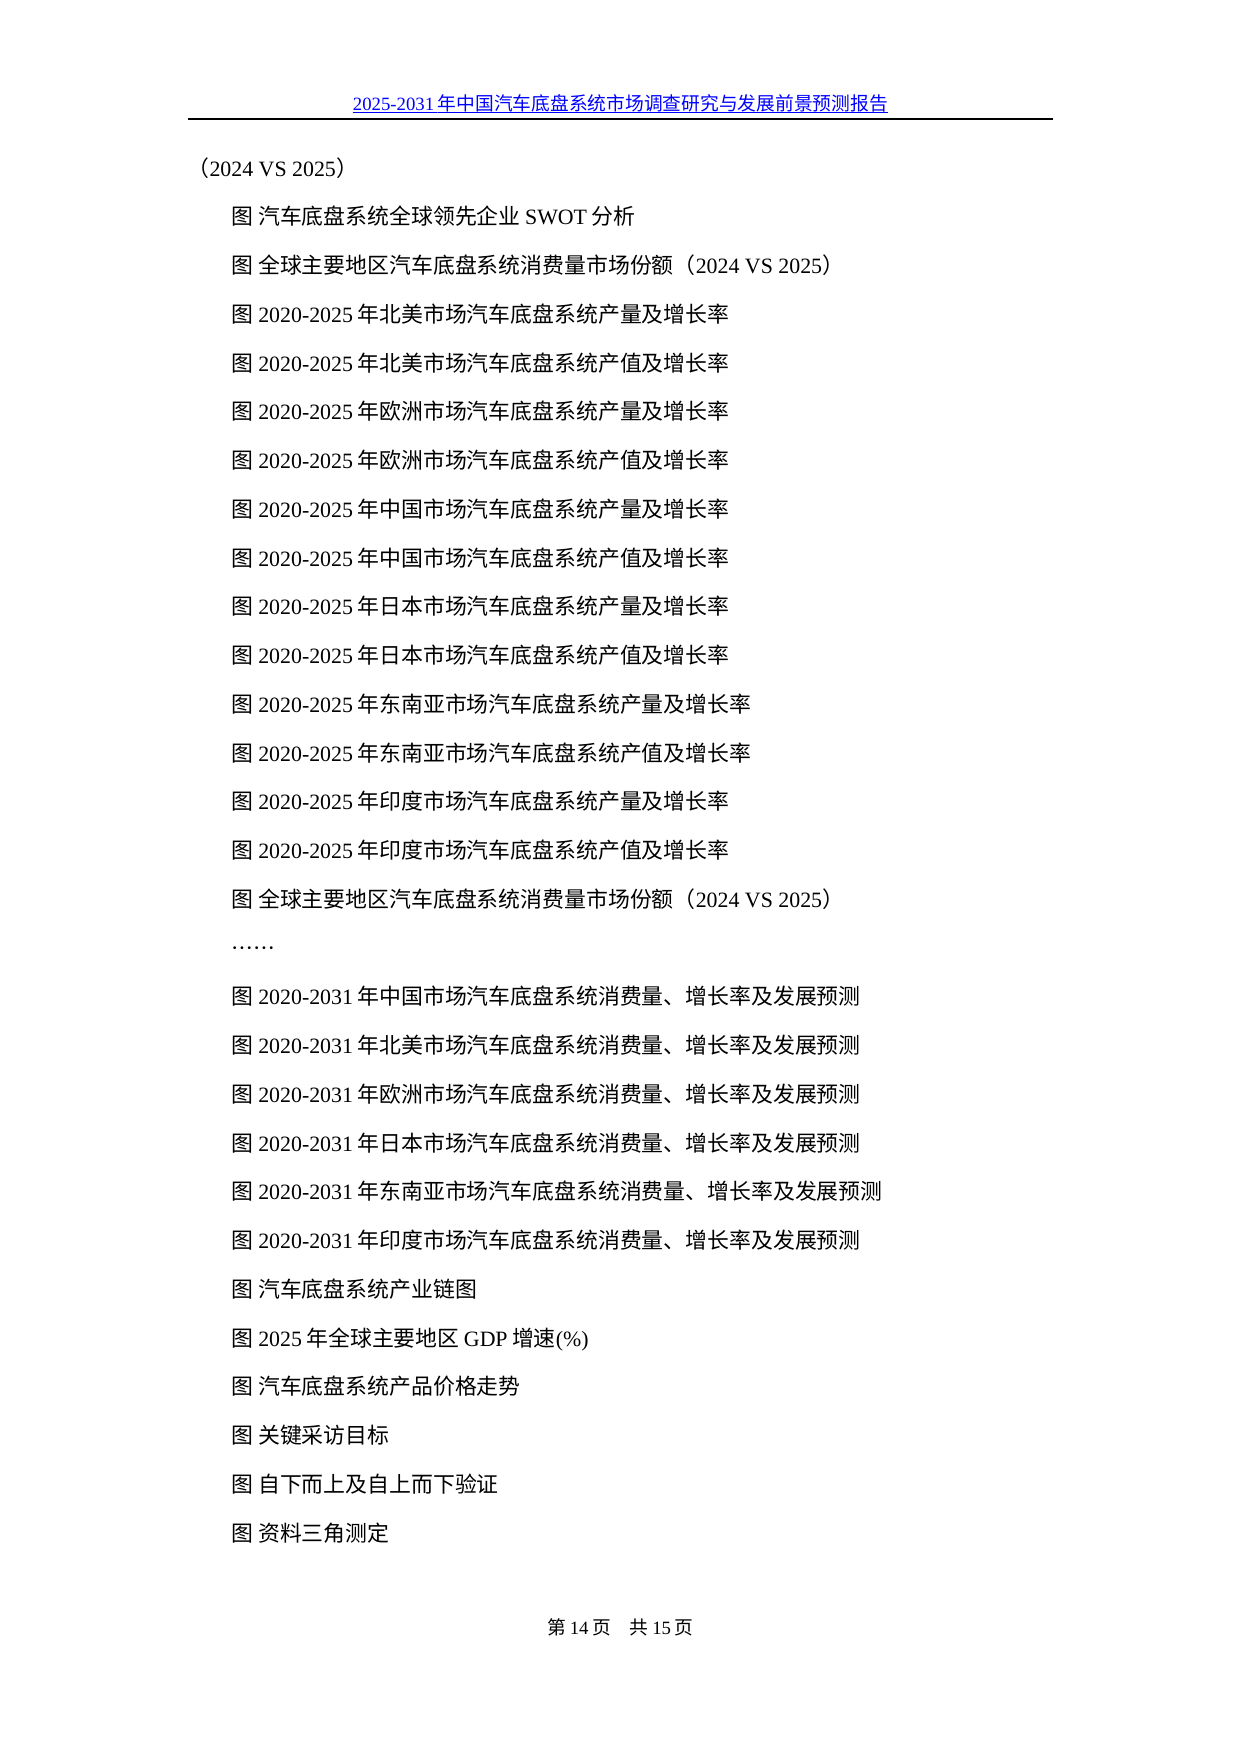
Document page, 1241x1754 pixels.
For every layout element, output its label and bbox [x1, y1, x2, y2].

text [187, 150, 1053, 1548]
